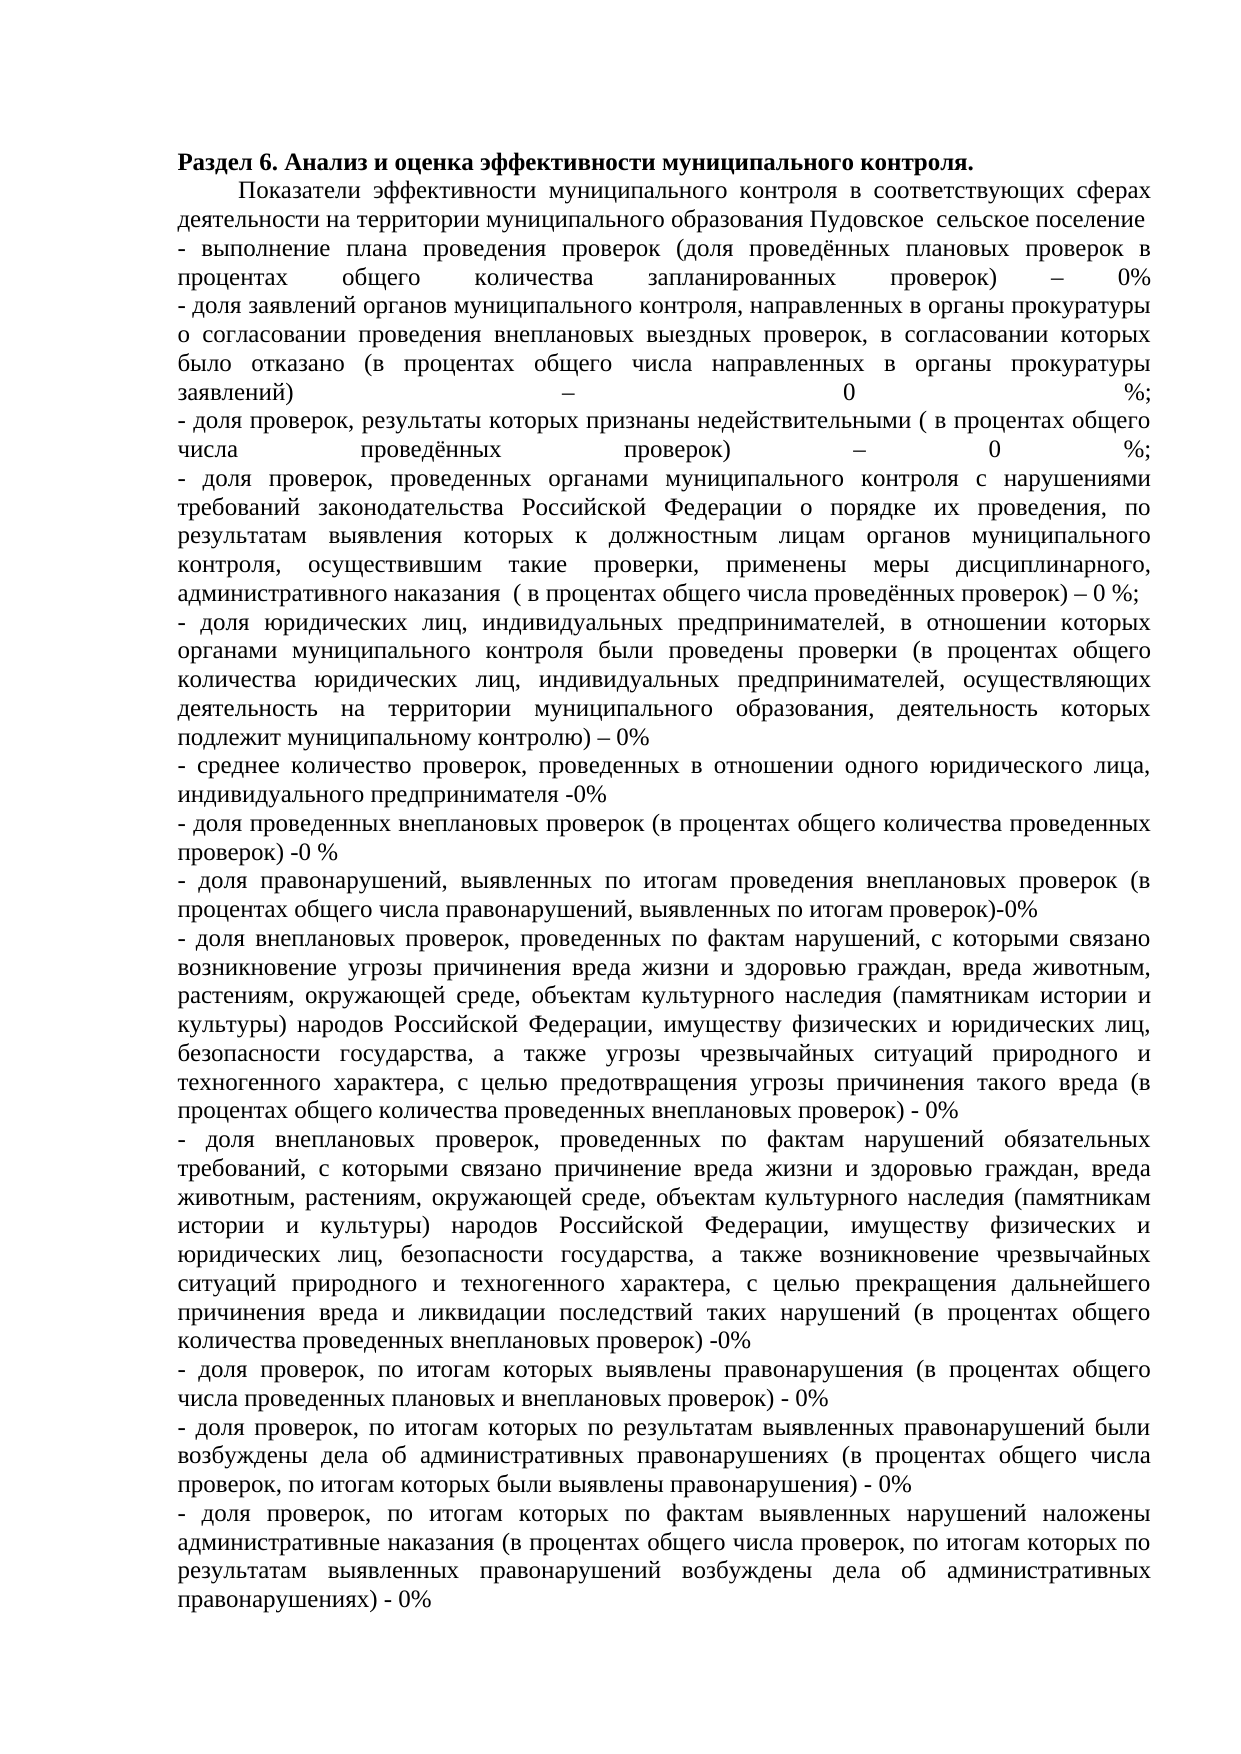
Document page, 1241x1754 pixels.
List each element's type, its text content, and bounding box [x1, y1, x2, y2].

text - доля юридических лиц, индивидуальных предпринимателей, в отношении которых органами муниципального контроля были проведены проверки (в процентах общего количества юридических лиц, индивидуальных предпринимателей, осуществляющих деятельность на территории муниципального образования, деятельность которых подлежит муниципальному контролю) – 0% [177, 607, 1152, 751]
text - доля проверок, по итогам которых по фактам выявленных нарушений наложены административные наказания (в процентах общего числа проверок, по итогам которых по результатам выявленных правонарушений возбуждены дела об административных правонарушениях) - 0% [177, 1498, 1152, 1613]
text - доля проверок, по итогам которых выявлены правонарушения (в процентах общего числа проведенных плановых и внеплановых проверок) - 0% [177, 1354, 1152, 1412]
text - доля внеплановых проверок, проведенных по фактам нарушений, с которыми связано возникновение угрозы причинения вреда жизни и здоровью граждан, вреда животным, растениям, окружающей среде, объектам культурного наследия (памятникам истории и культуры) народов Российской Федерации, имуществу физических и юридических лиц, безопасности государства, а также угрозы чрезвычайных ситуаций природного и техногенного характера, с целью предотвращения угрозы причинения такого вреда (в процентах общего количества проведенных внеплановых проверок) - 0% [177, 923, 1152, 1124]
text - доля внеплановых проверок, проведенных по фактам нарушений обязательных требований, с которыми связано причинение вреда жизни и здоровью граждан, вреда животным, растениям, окружающей среде, объектам культурного наследия (памятникам истории и культуры) народов Российской Федерации, имуществу физических и юридических лиц, безопасности государства, а также возникновение чрезвычайных ситуаций природного и техногенного характера, с целью прекращения дальнейшего причинения вреда и ликвидации последствий таких нарушений (в процентах общего количества проведенных внеплановых проверок) -0% [177, 1124, 1152, 1354]
text Показатели эффективности муниципального контроля в соответствующих сферах деятельности на территории муниципального образования Пудовское сельское поселение [177, 176, 1152, 233]
text - выполнение плана проведения проверок (доля проведённых плановых проверок в процентах общего количества запланированных проверок) – 0% - доля заявлений органов муниципального контроля, направленных в органы прокуратуры о согласовании проведения внеплановых выездных проверок, в согласовании которых было отказано (в процентах общего числа направленных в органы прокуратуры заявлений) – 0 %; - доля проверок, результаты которых признаны недействительными ( в процентах общего числа проведённых проверок) – 0 %; - доля проверок, проведенных органами муниципального контроля с нарушениями требований законодательства Российской Федерации о порядке их проведения, по результатам выявления которых к должностным лицам органов муниципального контроля, осуществившим такие проверки, применены меры дисциплинарного, административного наказания ( в процентах общего числа проведённых проверок) – 0 %; [177, 233, 1152, 607]
text - среднее количество проверок, проведенных в отношении одного юридического лица, индивидуального предпринимателя -0% [177, 751, 1152, 808]
text - доля правонарушений, выявленных по итогам проведения внеплановых проверок (в процентах общего числа правонарушений, выявленных по итогам проверок)-0% [177, 866, 1152, 923]
text - доля проверок, по итогам которых по результатам выявленных правонарушений были возбуждены дела об административных правонарушениях (в процентах общего числа проверок, по итогам которых были выявлены правонарушения) - 0% [177, 1412, 1152, 1498]
text Раздел 6. Анализ и оценка эффективности муниципального контроля. [177, 118, 1152, 176]
text - доля проведенных внеплановых проверок (в процентах общего количества проведенных проверок) -0 % [177, 808, 1152, 866]
